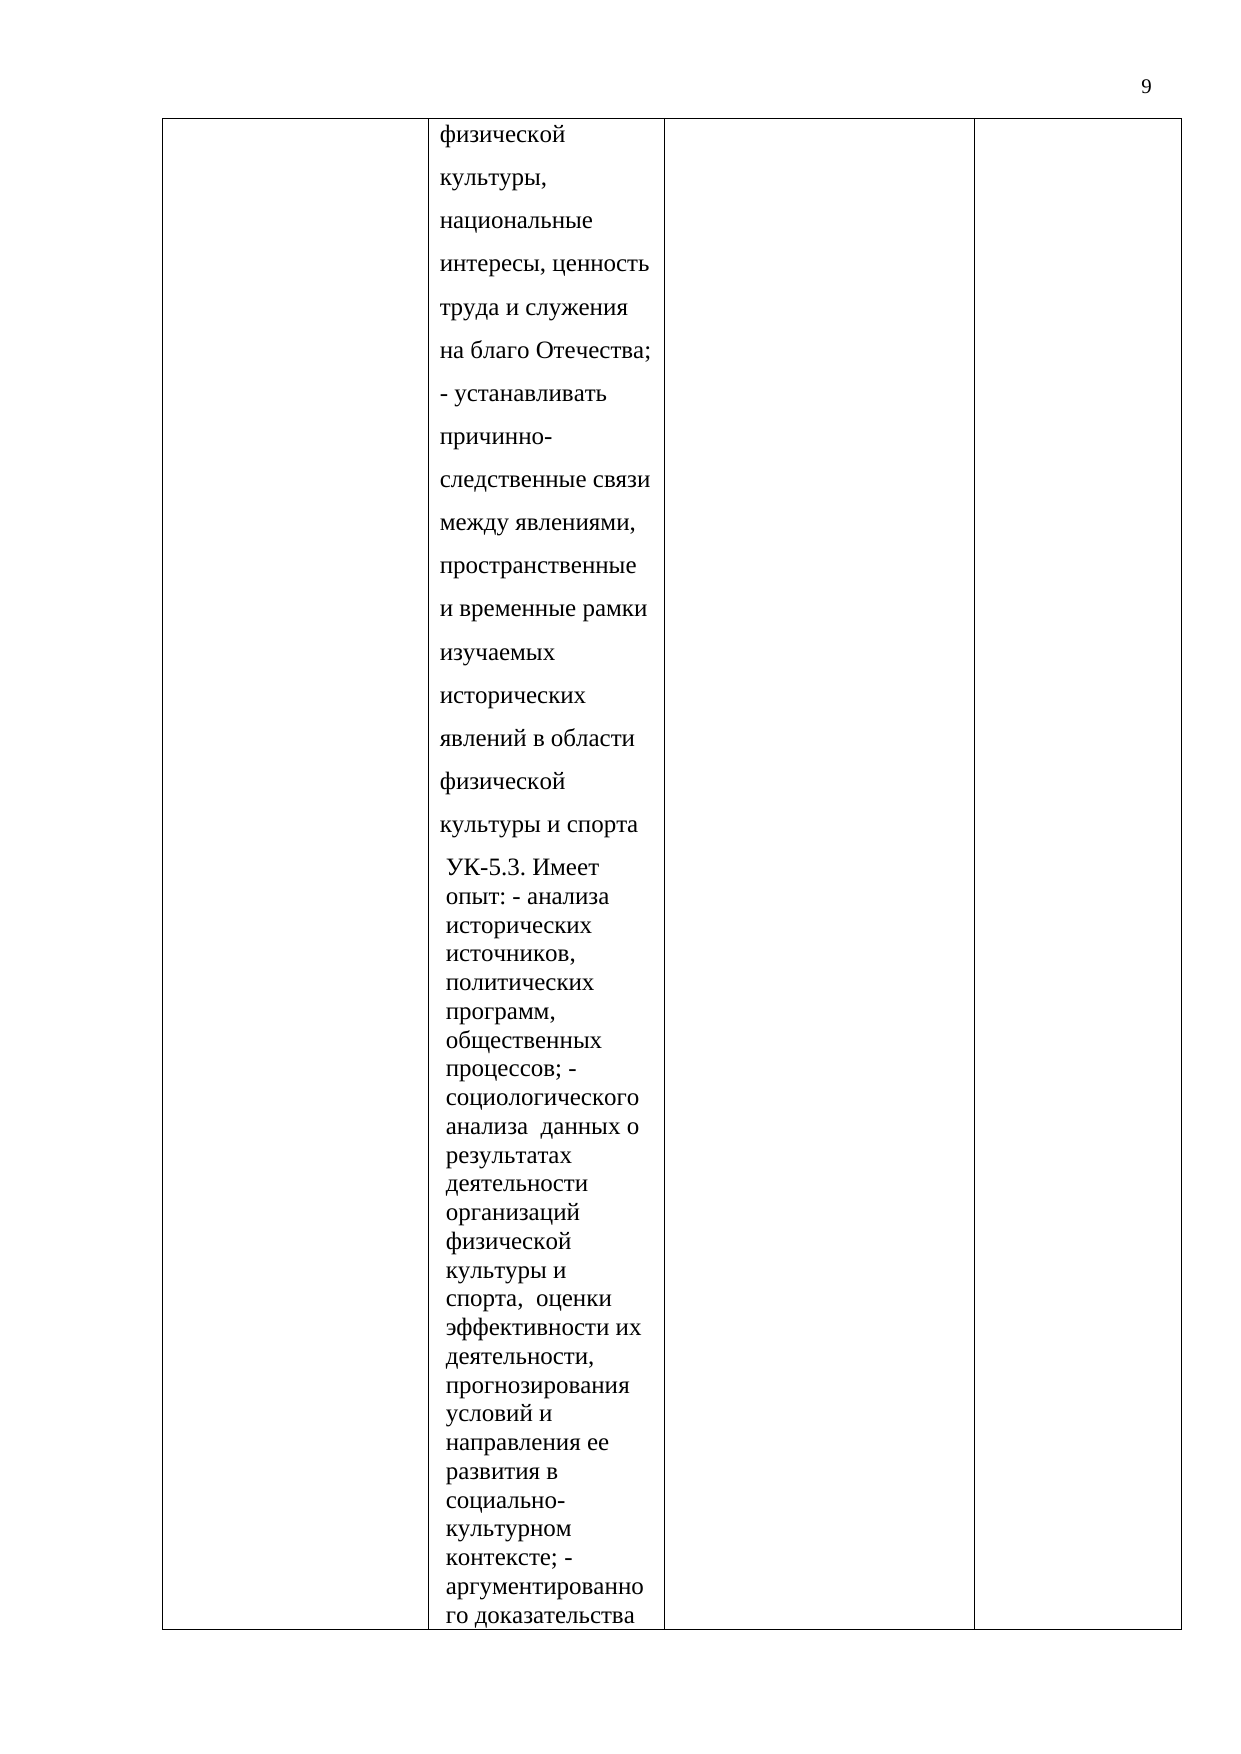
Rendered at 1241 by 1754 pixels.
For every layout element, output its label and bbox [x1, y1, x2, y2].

table_cell [665, 119, 974, 1628]
table_cell [163, 119, 428, 1628]
table_cell [975, 119, 1181, 1628]
table_cell [429, 119, 664, 1628]
